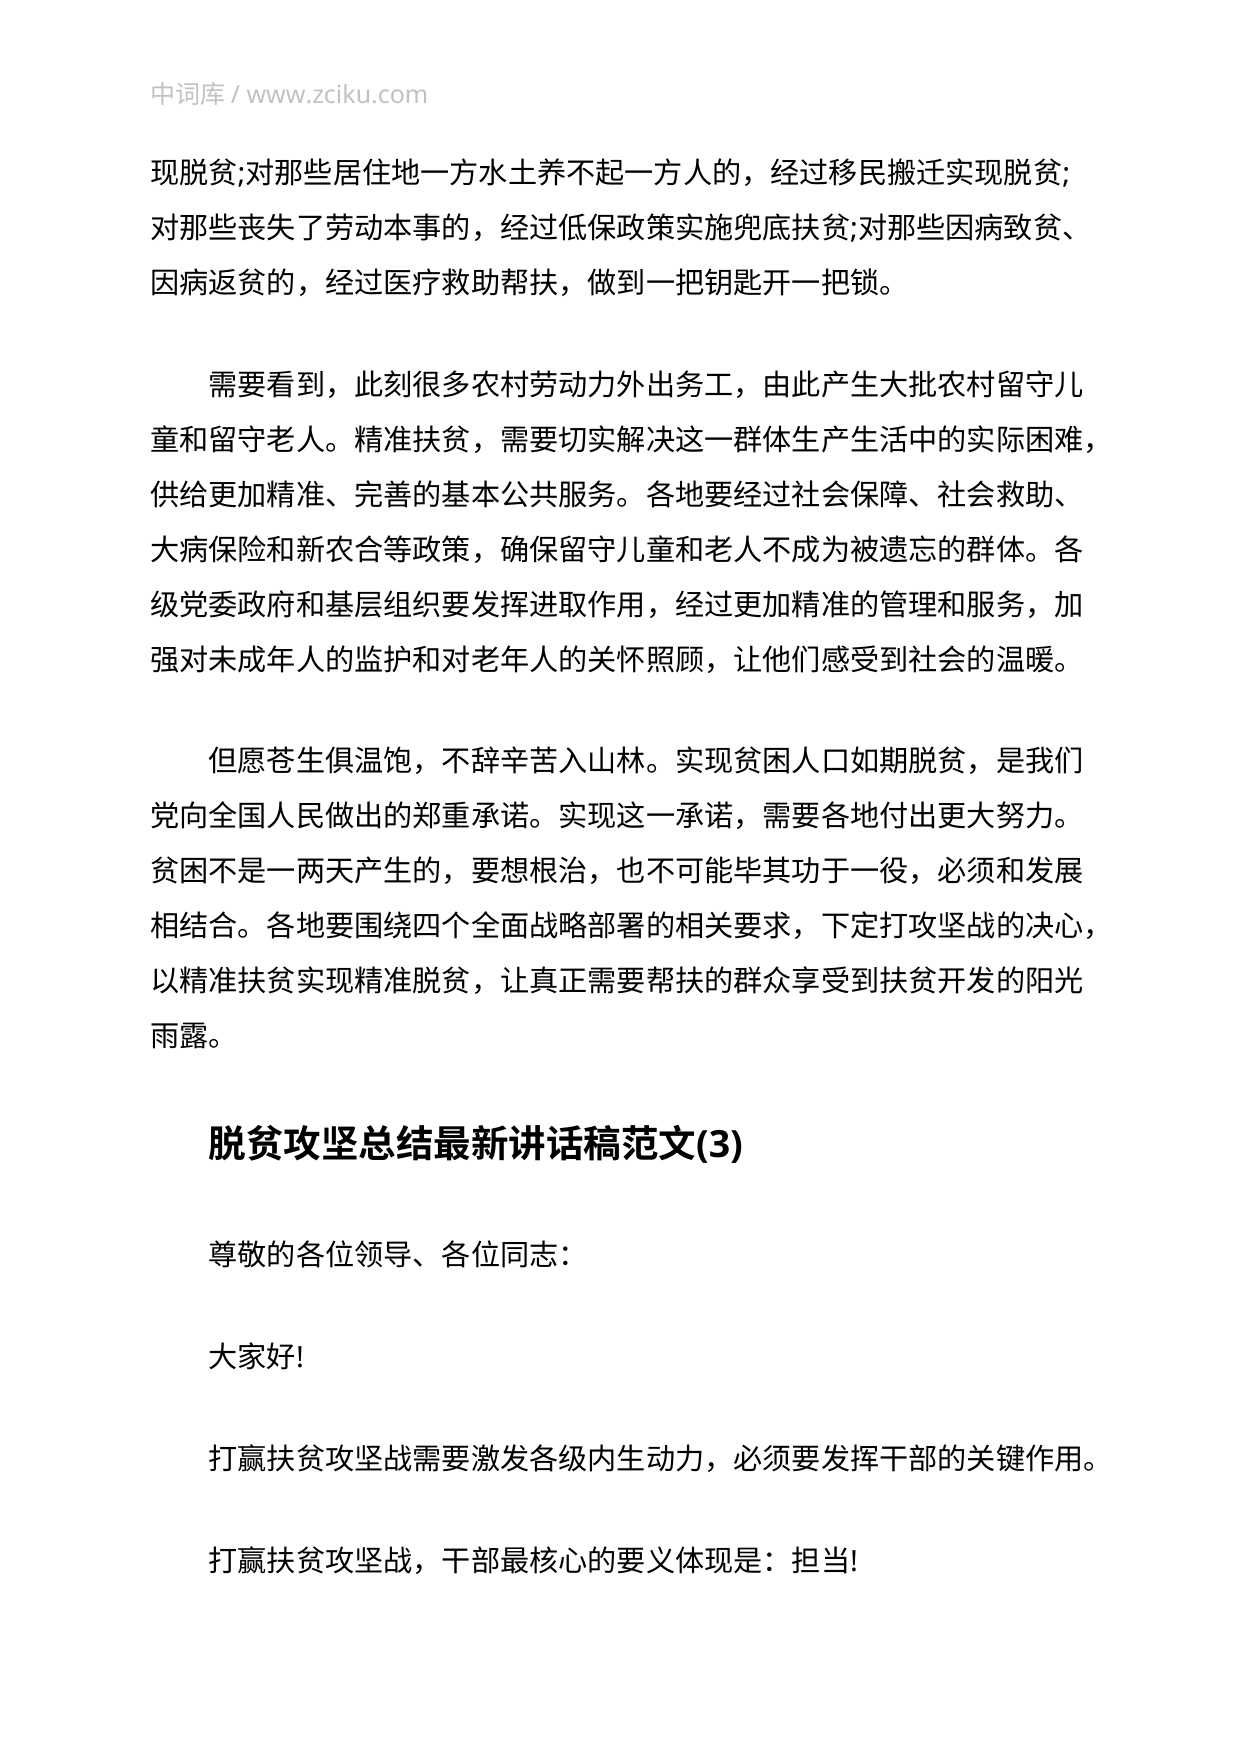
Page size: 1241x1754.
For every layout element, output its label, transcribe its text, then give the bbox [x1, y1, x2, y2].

text 需要看到，此刻很多农村劳动力外出务工，由此产生大批农村留守儿童和留守老人。精准扶贫，需要切实解决这一群体生产生活中的实际困难，供给更加精准、完善的基本公共服务。各地要经过社会保障、社会救助、大病保险和新农合等政策，确保留守儿童和老人不成为被遗忘的群体。各级党委政府和基层组织要发挥进取作用，经过更加精准的管理和服务，加强对未成年人的监护和对老年人的关怀照顾，让他们感受到社会的温暖。 [150, 362, 1090, 678]
text 打赢扶贫攻坚战，干部最核心的要义体现是：担当! [150, 1537, 1090, 1580]
text 打赢扶贫攻坚战需要激发各级内生动力，必须要发挥干部的关键作用。 [150, 1436, 1090, 1478]
text 但愿苍生俱温饱，不辞辛苦入山林。实现贫困人口如期脱贫，是我们党向全国人民做出的郑重承诺。实现这一承诺，需要各地付出更大努力。贫困不是一两天产生的，要想根治，也不可能毕其功于一役，必须和发展相结合。各地要围绕四个全面战略部署的相关要求，下定打攻坚战的决心，以精准扶贫实现精准脱贫，让真正需要帮扶的群众享受到扶贫开发的阳光雨露。 [150, 738, 1090, 1055]
text 尊敬的各位领导、各位同志： [150, 1232, 1090, 1274]
text 大家好! [150, 1334, 1090, 1376]
text 脱贫攻坚总结最新讲话稿范文(3) [150, 1114, 1090, 1169]
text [150, 150, 1090, 302]
